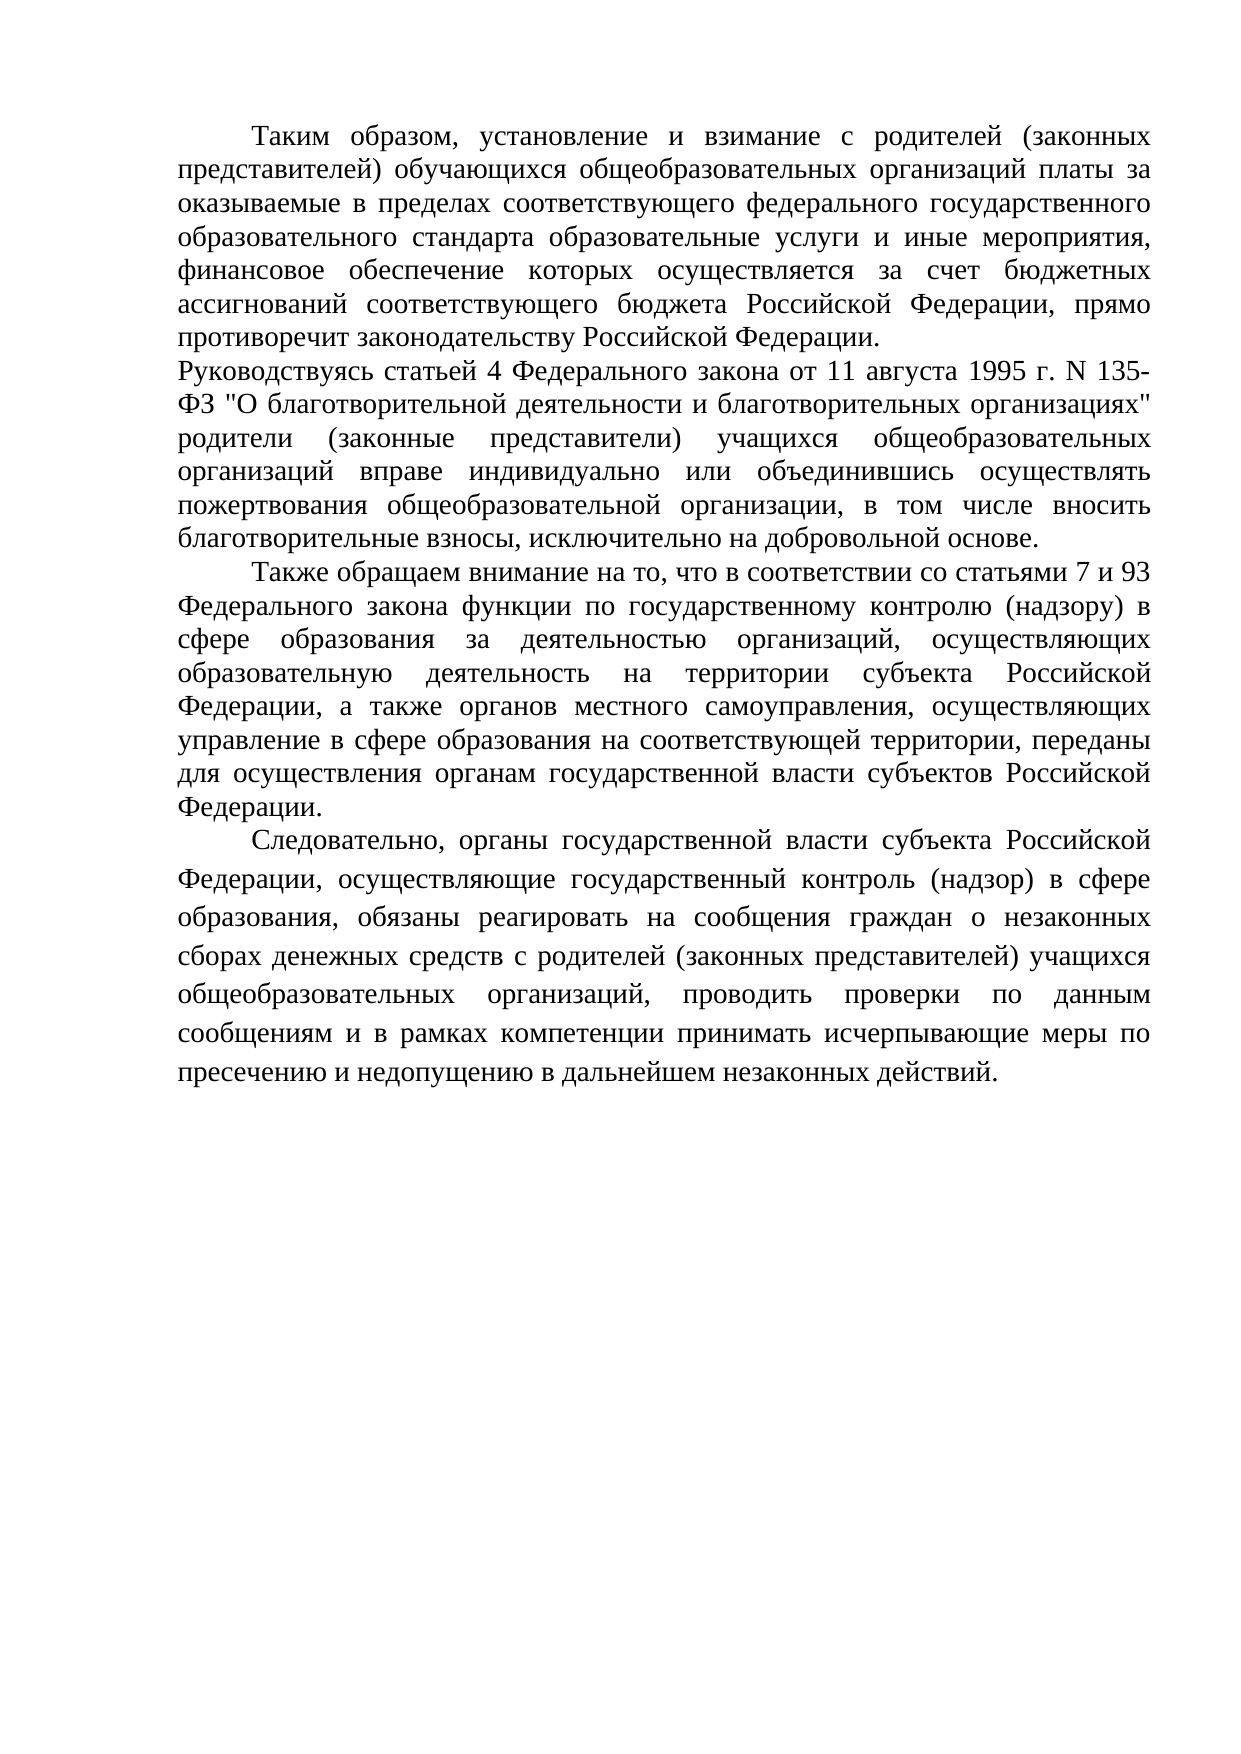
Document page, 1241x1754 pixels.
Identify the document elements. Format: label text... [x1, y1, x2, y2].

text Также обращаем внимание на то, что в соответствии со статьями 7 и 93 Федерального закона функции по государственному контролю (надзору) в сфере образования за деятельностью организаций, осуществляющих образовательную деятельность на территории субъекта Российской Федерации, а также органов местного самоуправления, осуществляющих управление в сфере образования на соответствующей территории, переданы для осуществления органам государственной власти субъектов Российской Федерации. [177, 554, 1152, 822]
text Следовательно, органы государственной власти субъекта Российской Федерации, осуществляющие государственный контроль (надзор) в сфере образования, обязаны реагировать на сообщения граждан о незаконных сборах денежных средств с родителей (законных представителей) учащихся общеобразовательных организаций, проводить проверки по данным сообщениям и в рамках компетенции принимать исчерпывающие меры по пресечению и недопущению в дальнейшем незаконных действий. [177, 822, 1152, 1087]
text Руководствуясь статьей 4 Федерального закона от 11 августа 1995 г. N 135-ФЗ "О благотворительной деятельности и благотворительных организациях" родители (законные представители) учащихся общеобразовательных организаций вправе индивидуально или объединившись осуществлять пожертвования общеобразовательной организации, в том числе вносить благотворительные взносы, исключительно на добровольной основе. [177, 353, 1152, 554]
text Таким образом, установление и взимание с родителей (законных представителей) обучающихся общеобразовательных организаций платы за оказываемые в пределах соответствующего федерального государственного образовательного стандарта образовательные услуги и иные мероприятия, финансовое обеспечение которых осуществляется за счет бюджетных ассигнований соответствующего бюджета Российской Федерации, прямо противоречит законодательству Российской Федерации. [177, 118, 1152, 353]
